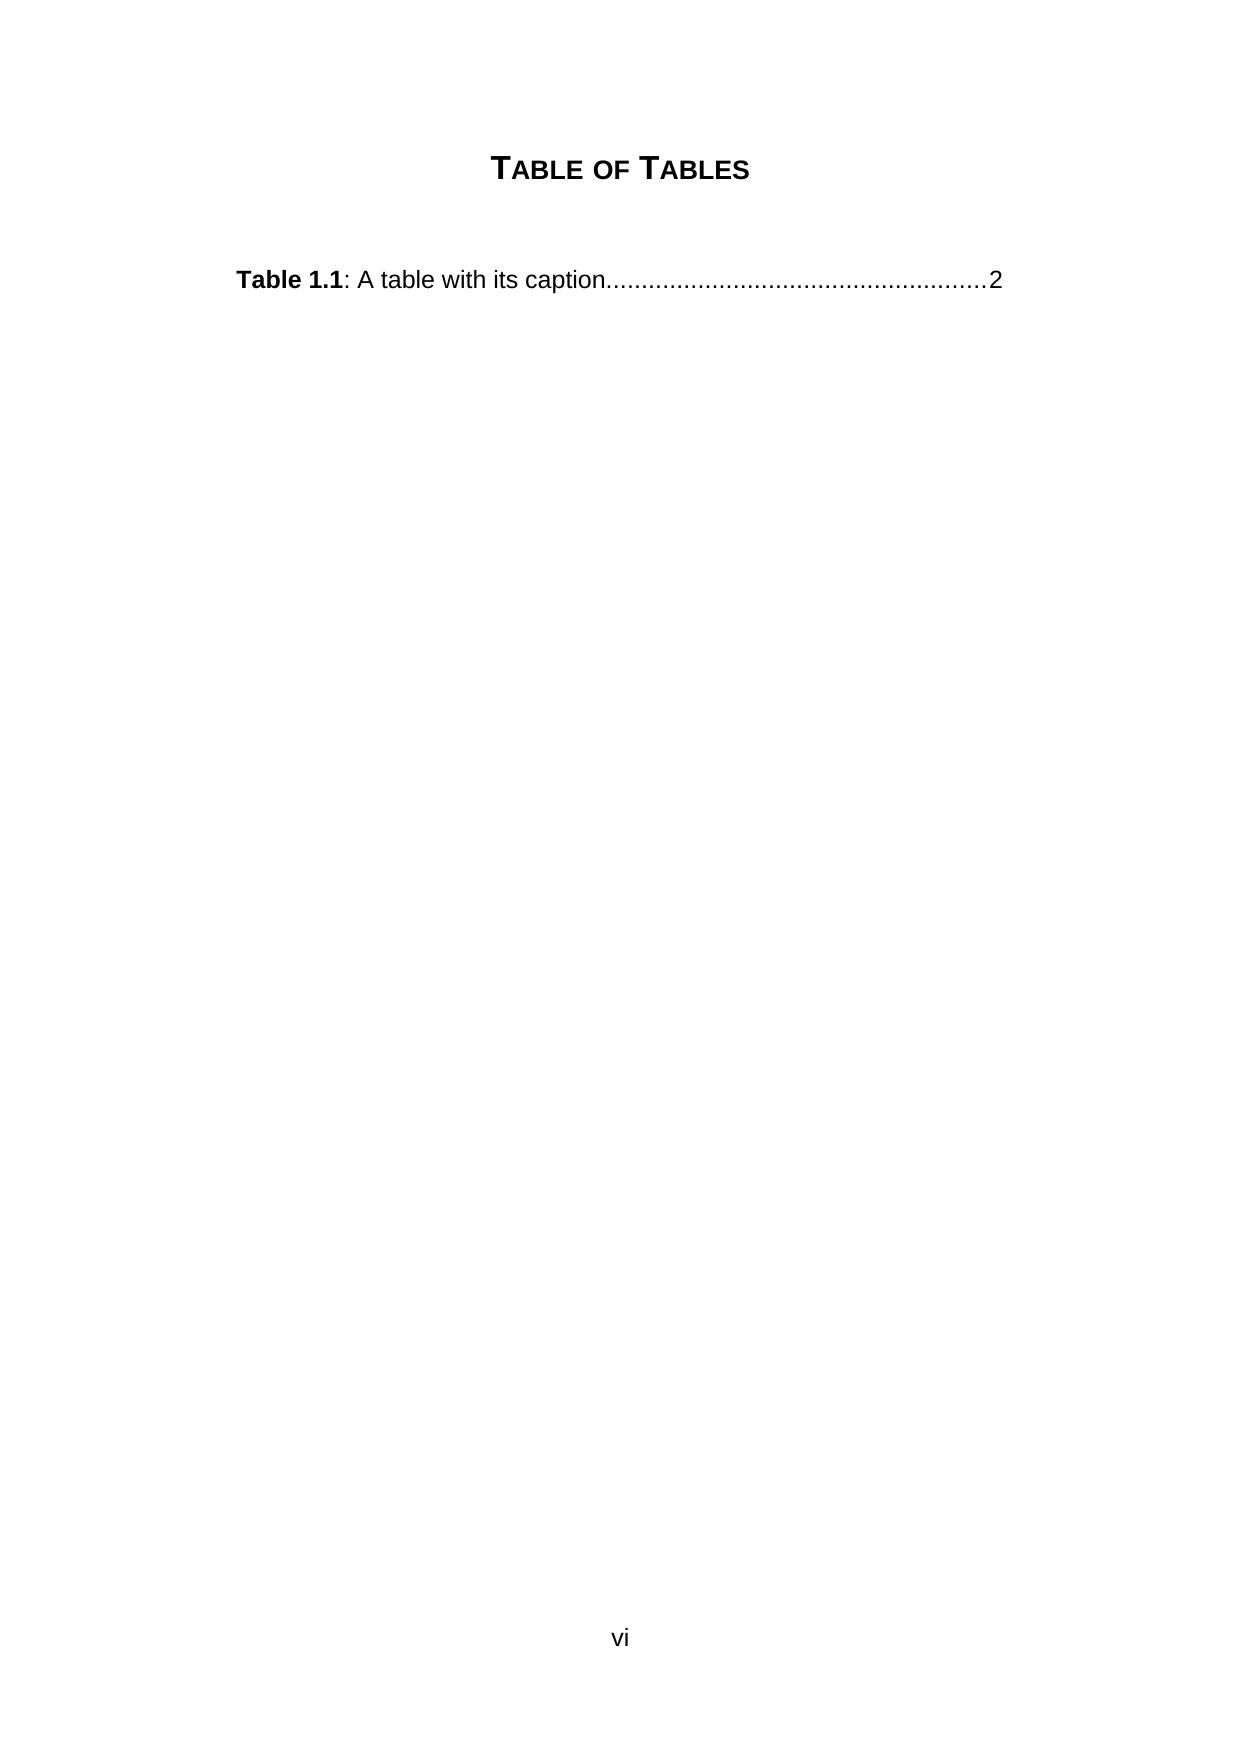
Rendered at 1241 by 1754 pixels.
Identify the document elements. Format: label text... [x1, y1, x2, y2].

title Table of Tables [236, 148, 1004, 186]
text Table 1.1: A table with its caption. 2 [236, 265, 1004, 294]
